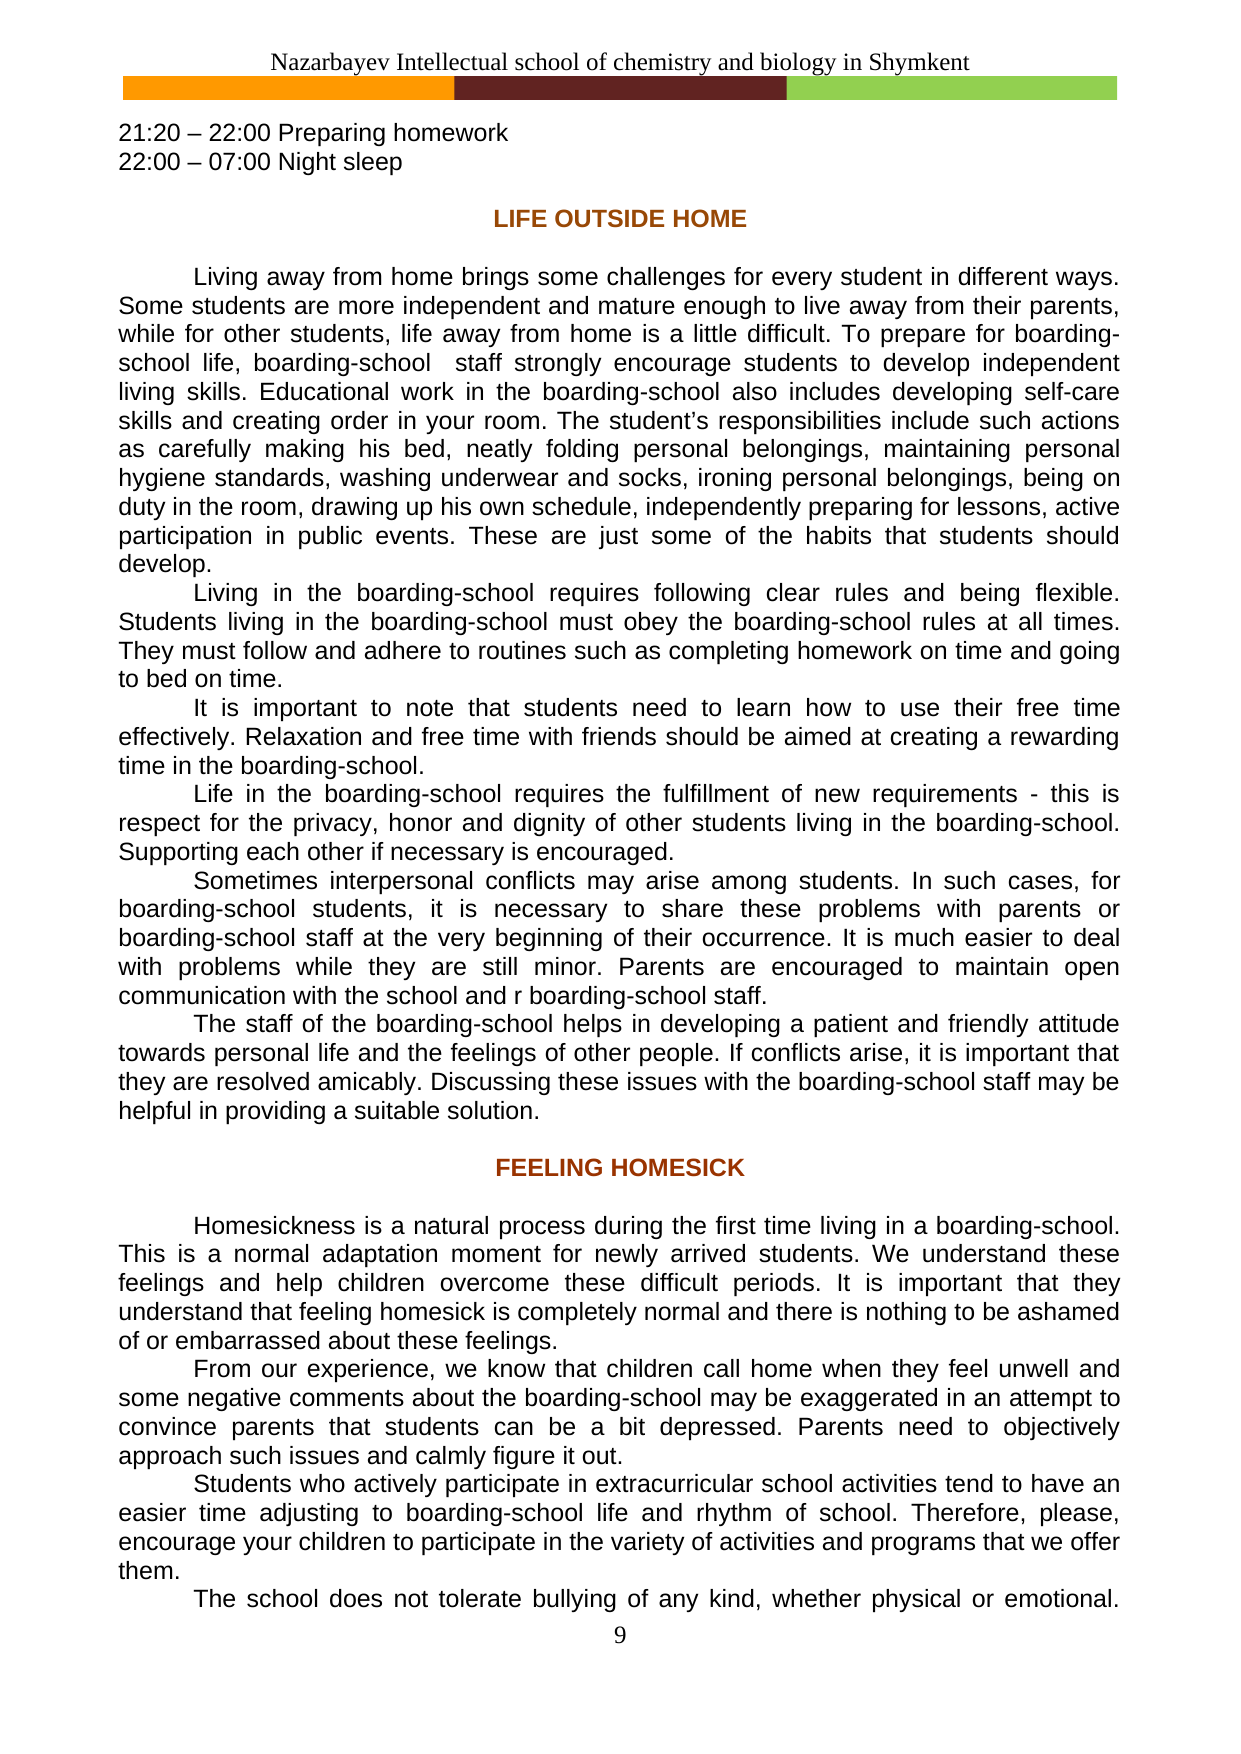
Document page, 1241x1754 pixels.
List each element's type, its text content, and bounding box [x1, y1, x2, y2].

text FEELING HOMESICK [118, 1153, 1122, 1182]
text It is important to note that students need to learn how to use their free time effectively. Relaxation and free time with friends should be aimed at creating a rewarding time in the boarding-school. [118, 693, 1122, 779]
text Living away from home brings some challenges for every student in different ways. Some students are more independent and mature enough to live away from their parents, while for other students, life away from home is a little difficult. To prepare for boarding-school life, boarding-school staff strongly encourage students to develop independent living skills. Educational work in the boarding-school also includes developing self-care skills and creating order in your room. The student’s responsibilities include such actions as carefully making his bed, neatly folding personal belongings, maintaining personal hygiene standards, washing underwear and socks, ironing personal belongings, being on duty in the room, drawing up his own schedule, independently preparing for lessons, active participation in public events. These are just some of the habits that students should develop. [118, 262, 1122, 578]
picture [123, 76, 1118, 100]
text LIFE OUTSIDE HOME [118, 204, 1122, 233]
text Life in the boarding-school requires the fulfillment of new requirements - this is respect for the privacy, honor and dignity of other students living in the boarding-school. Supporting each other if necessary is encouraged. [118, 779, 1122, 866]
text 22:00 – 07:00 Night sleep [118, 147, 1122, 176]
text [118, 1584, 1122, 1613]
text Students who actively participate in extracurricular school activities tend to have an easier time adjusting to boarding-school life and rhythm of school. Therefore, please, encourage your children to participate in the variety of activities and programs that we offer them. [118, 1469, 1122, 1584]
text Homesickness is a natural process during the first time living in a boarding-school. This is a normal adaptation moment for newly arrived students. We understand these feelings and help children overcome these difficult periods. It is important that they understand that feeling homesick is completely normal and there is nothing to be ashamed of or embarrassed about these feelings. [118, 1211, 1122, 1354]
text 21:20 – 22:00 Preparing homework [118, 118, 1122, 147]
text The staff of the boarding-school helps in developing a patient and friendly attitude towards personal life and the feelings of other people. If conflicts arise, it is important that they are resolved amicably. Discussing these issues with the boarding-school staff may be helpful in providing a suitable solution. [118, 1009, 1122, 1124]
text Sometimes interpersonal conflicts may arise among students. In such cases, for boarding-school students, it is necessary to share these problems with parents or boarding-school staff at the very beginning of their occurrence. It is much easier to deal with problems while they are still minor. Parents are encouraged to maintain open communication with the school and r boarding-school staff. [118, 866, 1122, 1009]
text Living in the boarding-school requires following clear rules and being flexible. Students living in the boarding-school must obey the boarding-school rules at all times. They must follow and adhere to routines such as completing homework on time and going to bed on time. [118, 578, 1122, 693]
text From our experience, we know that children call home when they feel unwell and some negative comments about the boarding-school may be exaggerated in an attempt to convince parents that students can be a bit depressed. Parents need to objectively approach such issues and calmly figure it out. [118, 1354, 1122, 1469]
